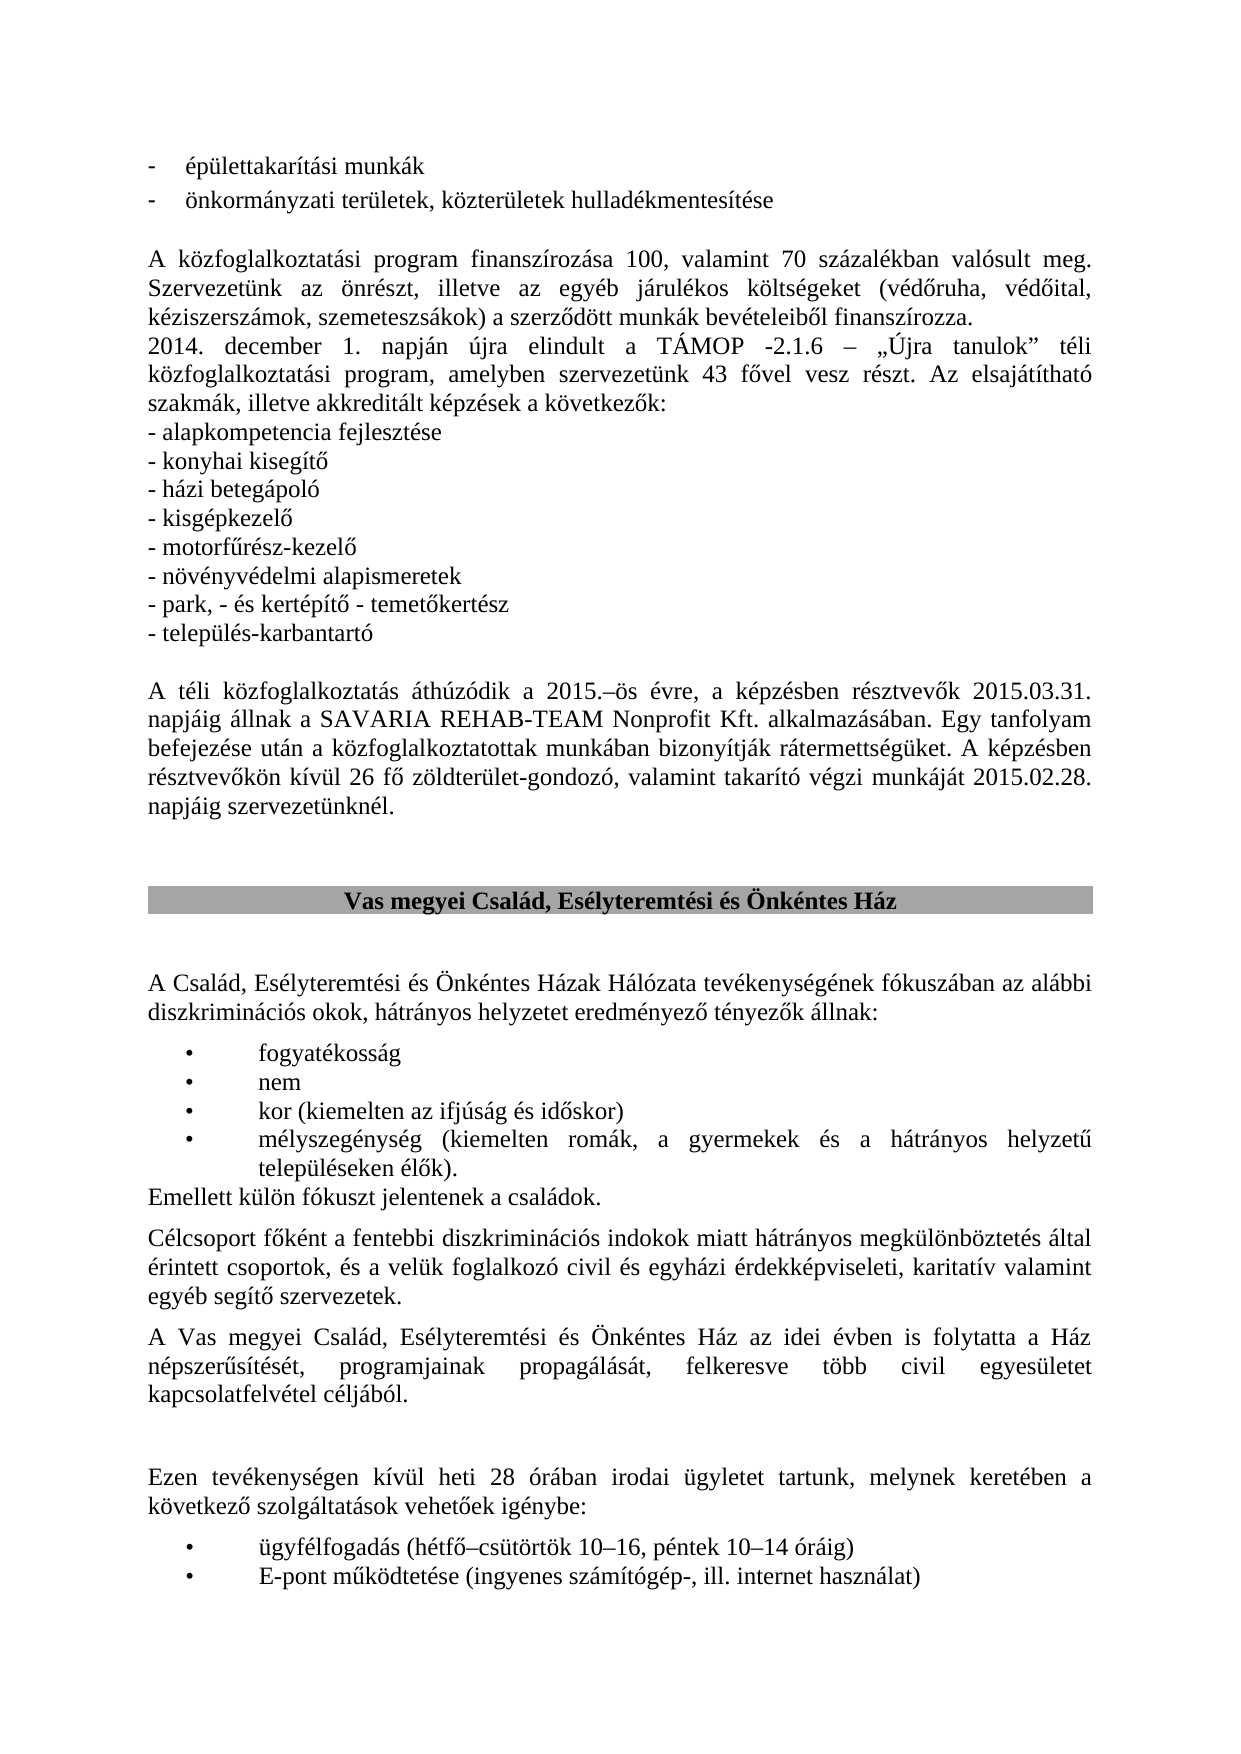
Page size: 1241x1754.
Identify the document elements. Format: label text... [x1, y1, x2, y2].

text A Vas megyei Család, Esélyteremtési és Önkéntes Ház az idei évben is folytatta a Ház népszerűsítését, programjainak propagálását, felkeresve több civil egyesületet kapcsolatfelvétel céljából. [148, 1322, 1093, 1408]
text Emellett külön fókuszt jelentenek a családok. [148, 1182, 1093, 1211]
text 2014. december 1. napján újra elindult a TÁMOP -2.1.6 – „Újra tanulok” téli közfoglalkoztatási program, amelyben szervezetünk 43 fővel vesz részt. Az elsajátítható szakmák, illetve akkreditált képzések a következők: [148, 331, 1093, 417]
text - konyhai kisegítő [148, 446, 1093, 474]
text A téli közfoglalkoztatás áthúzódik a 2015.–ös évre, a képzésben résztvevők 2015.03.31. napjáig állnak a SAVARIA REHAB-TEAM Nonprofit Kft. alkalmazásában. Egy tanfolyam befejezése után a közfoglalkoztatottak munkában bizonyítják rátermettségüket. A képzésben résztvevőkön kívül 26 fő zöldterület-gondozó, valamint takarító végzi munkáját 2015.02.28. napjáig szervezetünknél. [148, 676, 1093, 819]
text - település-karbantartó [148, 618, 1093, 647]
list kor (kiemelten az ifjúság és időskor) [185, 1096, 1093, 1124]
text - növényvédelmi alapismeretek [148, 561, 1093, 589]
text Célcsoport főként a fentebbi diszkriminációs indokok miatt hátrányos megkülönböztetés által érintett csoportok, és a velük foglalkozó civil és egyházi érdekképviseleti, karitatív valamint egyéb segítő szervezetek. [148, 1223, 1093, 1309]
text Vas megyei Család, Esélyteremtési és Önkéntes Ház [148, 886, 1093, 914]
list mélyszegénység (kiemelten romák, a gyermekek és a hátrányos helyzetű településeken élők). [185, 1124, 1093, 1182]
text - motorfűrész-kezelő [148, 532, 1093, 561]
list E-pont működtetése (ingyenes számítógép-, ill. internet használat) [185, 1561, 1093, 1589]
list fogyatékosság [185, 1038, 1093, 1067]
text - alapkompetencia fejlesztése [148, 417, 1093, 446]
list épülettakarítási munkák [148, 148, 1093, 182]
list ügyfélfogadás (hétfő–csütörtök 10–16, péntek 10–14 óráig) [185, 1532, 1093, 1561]
text Ezen tevékenységen kívül heti 28 órában irodai ügyletet tartunk, melynek keretében a következő szolgáltatások vehetőek igénybe: [148, 1462, 1093, 1519]
text - park, - és kertépítő - temetőkertész [148, 589, 1093, 618]
text A Család, Esélyteremtési és Önkéntes Házak Hálózata tevékenységének fókuszában az alábbi diszkriminációs okok, hátrányos helyzetet eredményező tényezők állnak: [148, 968, 1093, 1026]
text - kisgépkezelő [148, 503, 1093, 532]
text A közfoglalkoztatási program finanszírozása 100, valamint 70 százalékban valósult meg. Szervezetünk az önrészt, illetve az egyéb járulékos költségeket (védőruha, védőital, kéziszerszámok, szemeteszsákok) a szerződött munkák bevételeiből finanszírozza. [148, 244, 1093, 331]
list nem [185, 1067, 1093, 1096]
text - házi betegápoló [148, 474, 1093, 503]
list önkormányzati területek, közterületek hulladékmentesítése [148, 182, 1093, 216]
